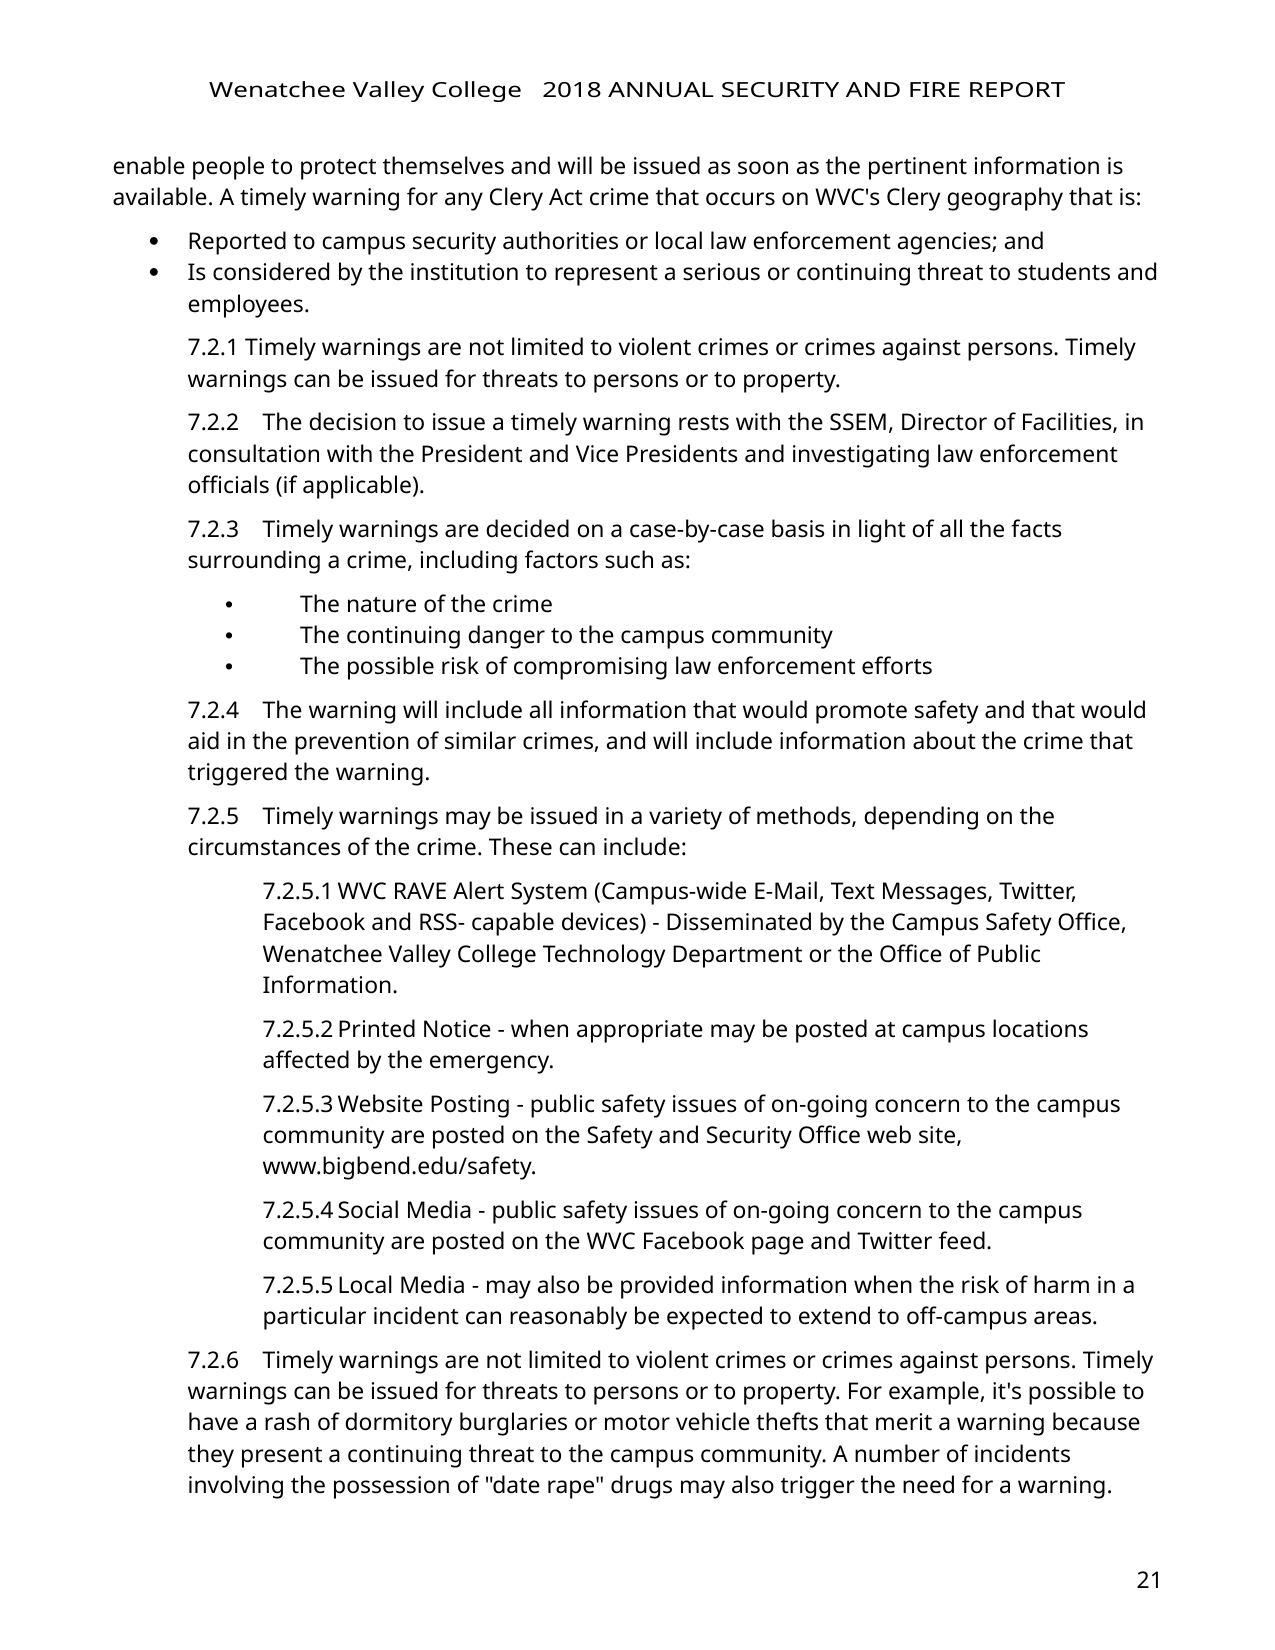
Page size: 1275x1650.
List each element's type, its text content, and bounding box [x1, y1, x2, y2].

text 7.2.1 Timely warnings are not limited to violent crimes or crimes against persons. Timely warnings can be issued for threats to persons or to property. [187, 331, 1162, 394]
list Is considered by the institution to represent a serious or continuing threat to students and employees. [150, 256, 1162, 319]
text 7.2.5.5 Local Media - may also be provided information when the risk of harm in a particular incident can reasonably be expected to extend to off-campus areas. [262, 1269, 1162, 1331]
list The continuing danger to the campus community [225, 619, 1162, 650]
text 7.2.5.1 WVC RAVE Alert System (Campus-wide E-Mail, Text Messages, Twitter, Facebook and RSS- capable devices) - Disseminated by the Campus Safety Office, Wenatchee Valley College Technology Department or the Office of Public Information. [262, 875, 1162, 1000]
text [112, 150, 1162, 212]
text 7.2.2 The decision to issue a timely warning rests with the SSEM, Director of Facilities, in consultation with the President and Vice Presidents and investigating law enforcement officials (if applicable). [187, 406, 1162, 500]
list Reported to campus security authorities or local law enforcement agencies; and [150, 225, 1162, 256]
text 7.2.3 Timely warnings are decided on a case-by-case basis in light of all the facts surrounding a crime, including factors such as: [187, 512, 1162, 575]
list The nature of the crime [225, 587, 1162, 619]
text 7.2.5.4 Social Media - public safety issues of on-going concern to the campus community are posted on the WVC Facebook page and Twitter feed. [262, 1194, 1162, 1256]
text 7.2.5 Timely warnings may be issued in a variety of methods, depending on the circumstances of the crime. These can include: [187, 800, 1162, 862]
list The possible risk of compromising law enforcement efforts [225, 650, 1162, 681]
text 7.2.5.2 Printed Notice - when appropriate may be posted at campus locations affected by the emergency. [262, 1012, 1162, 1075]
text 7.2.6 Timely warnings are not limited to violent crimes or crimes against persons. Timely warnings can be issued for threats to persons or to property. For example, it's possible to have a rash of dormitory burglaries or motor vehicle thefts that merit a warning because they present a continuing threat to the campus community. A number of incidents involving the possession of "date rape" drugs may also trigger the need for a warning. [187, 1344, 1162, 1500]
text 7.2.5.3 Website Posting - public safety issues of on-going concern to the campus community are posted on the Safety and Security Office web site, www.bigbend.edu/safety. [262, 1087, 1162, 1181]
text 7.2.4 The warning will include all information that would promote safety and that would aid in the prevention of similar crimes, and will include information about the crime that triggered the warning. [187, 694, 1162, 787]
